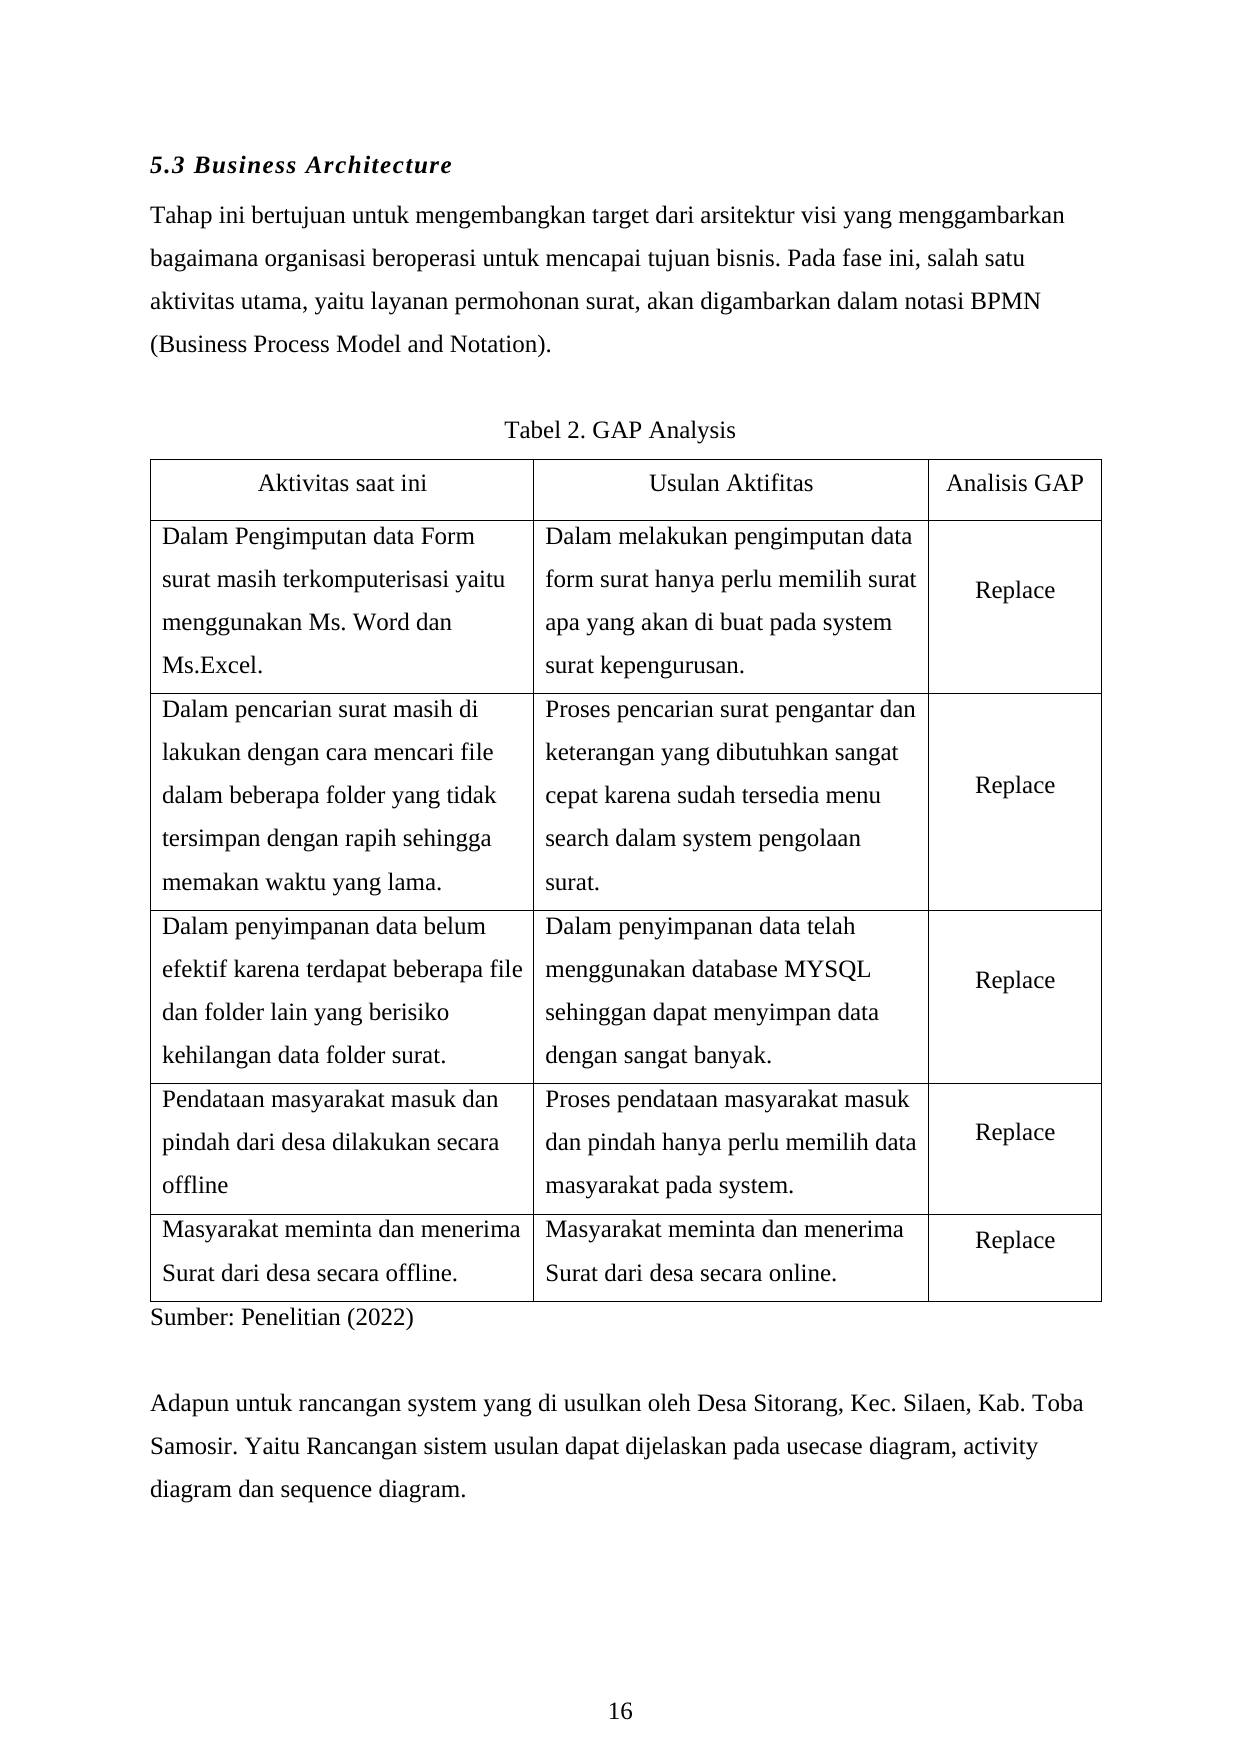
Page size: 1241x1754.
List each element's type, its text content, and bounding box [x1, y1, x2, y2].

table_cell Dalam penyimpanan data belum efektif karena terdapat beberapa file dan folder lain yang berisiko kehilangan data folder surat. [151, 911, 533, 1083]
table_cell Dalam melakukan pengimputan data form surat hanya perlu memilih surat apa yang akan di buat pada system surat kepengurusan. [534, 521, 928, 693]
subtitle 5.3 Business Architecture [150, 150, 1090, 179]
table_cell Dalam Pengimputan data Form surat masih terkomputerisasi yaitu menggunakan Ms. Word dan Ms.Excel. [151, 521, 533, 693]
table_cell Pendataan masyarakat masuk dan pindah dari desa dilakukan secara offline [151, 1084, 533, 1213]
table_cell Dalam penyimpanan data telah menggunakan database MYSQL sehinggan dapat menyimpan data dengan sangat banyak. [534, 911, 928, 1083]
table_header Analisis GAP [929, 460, 1101, 520]
text Sumber: Penelitian (2022) [150, 1302, 1090, 1330]
table_cell Replace [929, 1084, 1101, 1213]
table_cell Replace [929, 521, 1101, 693]
table_cell Proses pendataan masyarakat masuk dan pindah hanya perlu memilih data masyarakat pada system. [534, 1084, 928, 1213]
table_cell Replace [929, 1215, 1101, 1301]
table_header Aktivitas saat ini [151, 460, 533, 520]
text Adapun untuk rancangan system yang di usulkan oleh Desa Sitorang, Kec. Silaen, Kab. Toba Samosir. Yaitu Rancangan sistem usulan dapat dijelaskan pada usecase diagram, activity diagram dan sequence diagram. [150, 1388, 1090, 1503]
table_cell Replace [929, 694, 1101, 910]
table_cell Masyarakat meminta dan menerima Surat dari desa secara offline. [151, 1215, 533, 1301]
text Tabel 2. GAP Analysis [150, 415, 1090, 444]
table_header Usulan Aktifitas [534, 460, 928, 520]
table_cell Dalam pencarian surat masih di lakukan dengan cara mencari file dalam beberapa folder yang tidak tersimpan dengan rapih sehingga memakan waktu yang lama. [151, 694, 533, 910]
table_cell Masyarakat meminta dan menerima Surat dari desa secara online. [534, 1215, 928, 1301]
table_cell Replace [929, 911, 1101, 1083]
table_cell Proses pencarian surat pengantar dan keterangan yang dibutuhkan sangat cepat karena sudah tersedia menu search dalam system pengolaan surat. [534, 694, 928, 910]
text Tahap ini bertujuan untuk mengembangkan target dari arsitektur visi yang menggambarkan bagaimana organisasi beroperasi untuk mencapai tujuan bisnis. Pada fase ini, salah satu aktivitas utama, yaitu layanan permohonan surat, akan digambarkan dalam notasi BPMN (Business Process Model and Notation). [150, 200, 1090, 358]
